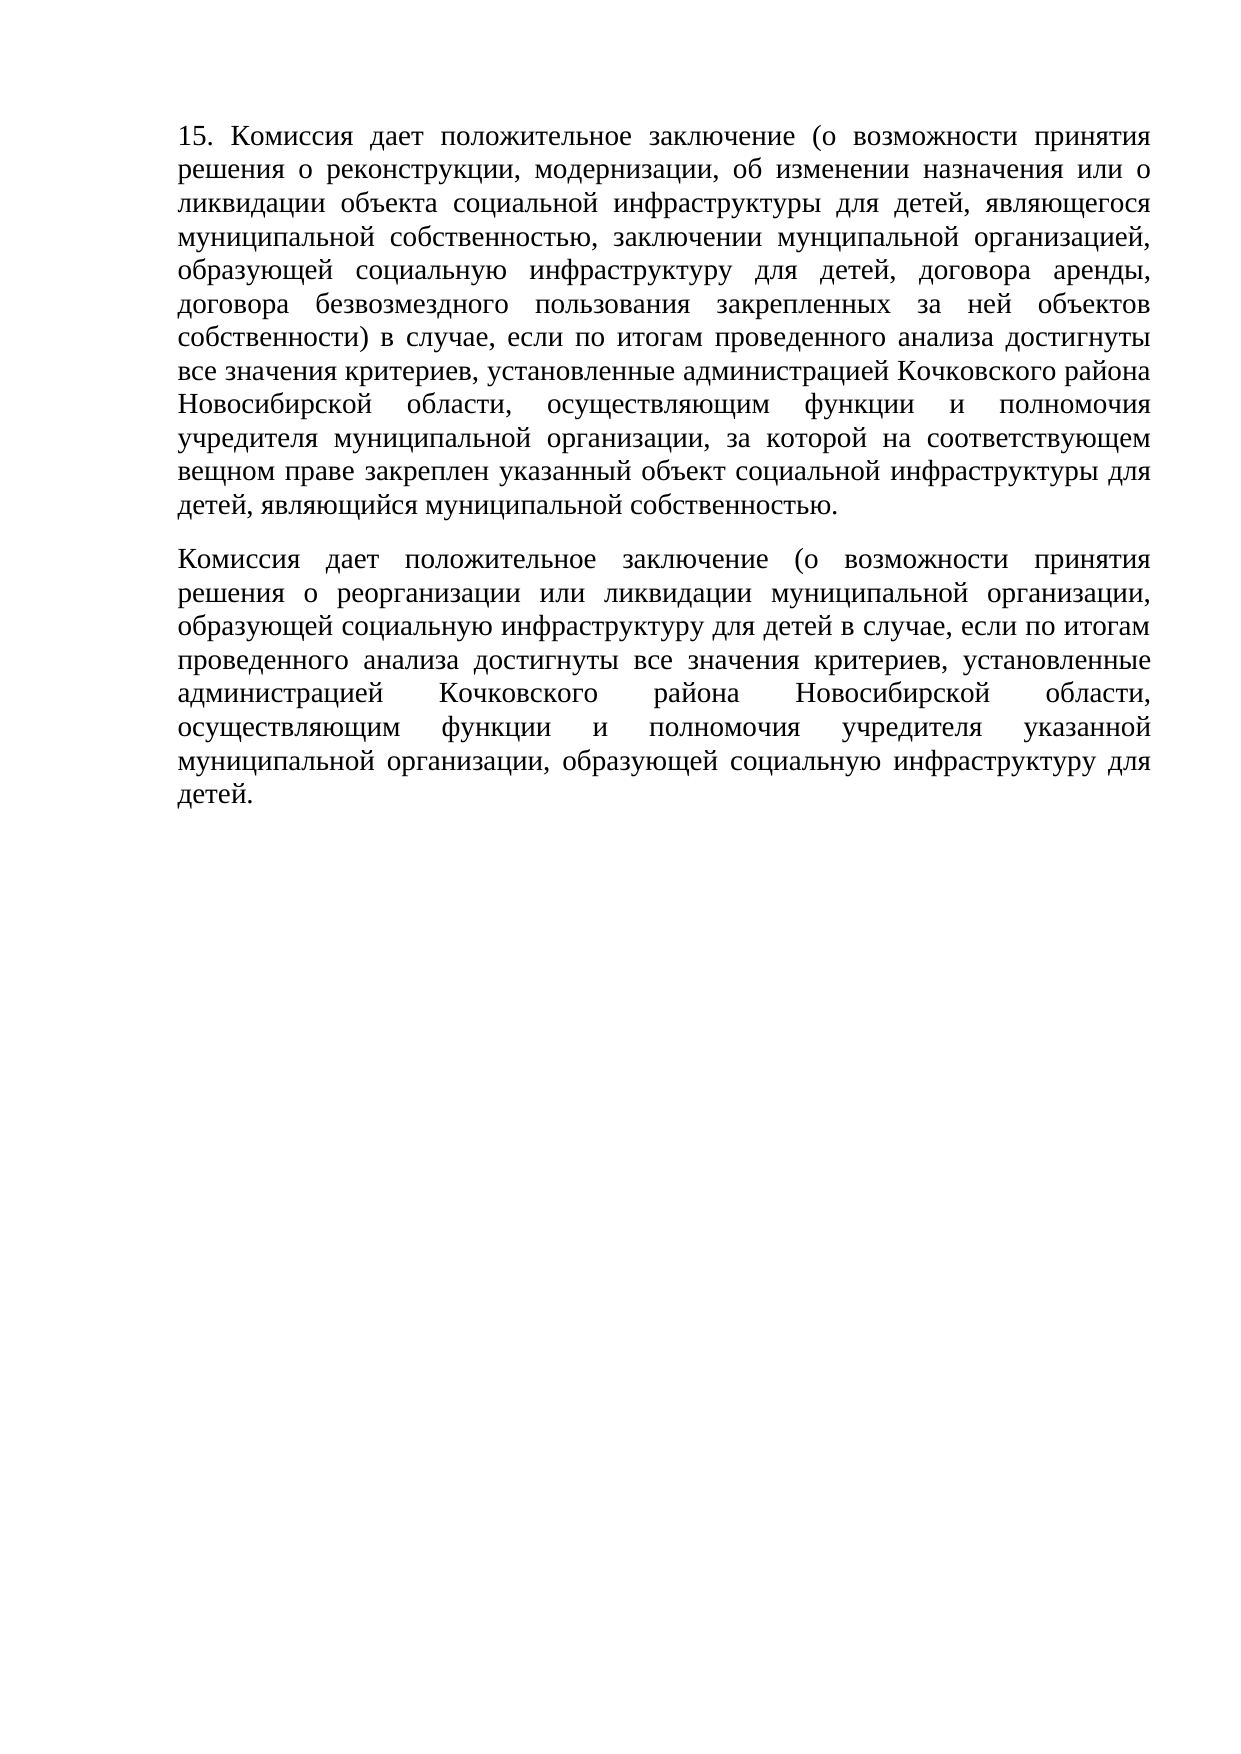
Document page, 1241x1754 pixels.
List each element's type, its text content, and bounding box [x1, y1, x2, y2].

text Комиссия дает положительное заключение (о возможности принятия решения о реорганизации или ликвидации муниципальной организации, образующей социальную инфраструктуру для детей в случае, если по итогам проведенного анализа достигнуты все значения критериев, установленные администрацией Кочковского района Новосибирской области, осуществляющим функции и полномочия учредителя указанной муниципальной организации, образующей социальную инфраструктуру для детей. [177, 541, 1152, 810]
text 15. Комиссия дает положительное заключение (о возможности принятия решения о реконструкции, модернизации, об изменении назначения или о ликвидации объекта социальной инфраструктуры для детей, являющегося муниципальной собственностью, заключении мунципальной организацией, образующей социальную инфраструктуру для детей, договора аренды, договора безвозмездного пользования закрепленных за ней объектов собственности) в случае, если по итогам проведенного анализа достигнуты все значения критериев, установленные администрацией Кочковского района Новосибирской области, осуществляющим функции и полномочия учредителя муниципальной организации, за которой на соответствующем вещном праве закреплен указанный объект социальной инфраструктуры для детей, являющийся муниципальной собственностью. [177, 118, 1152, 521]
